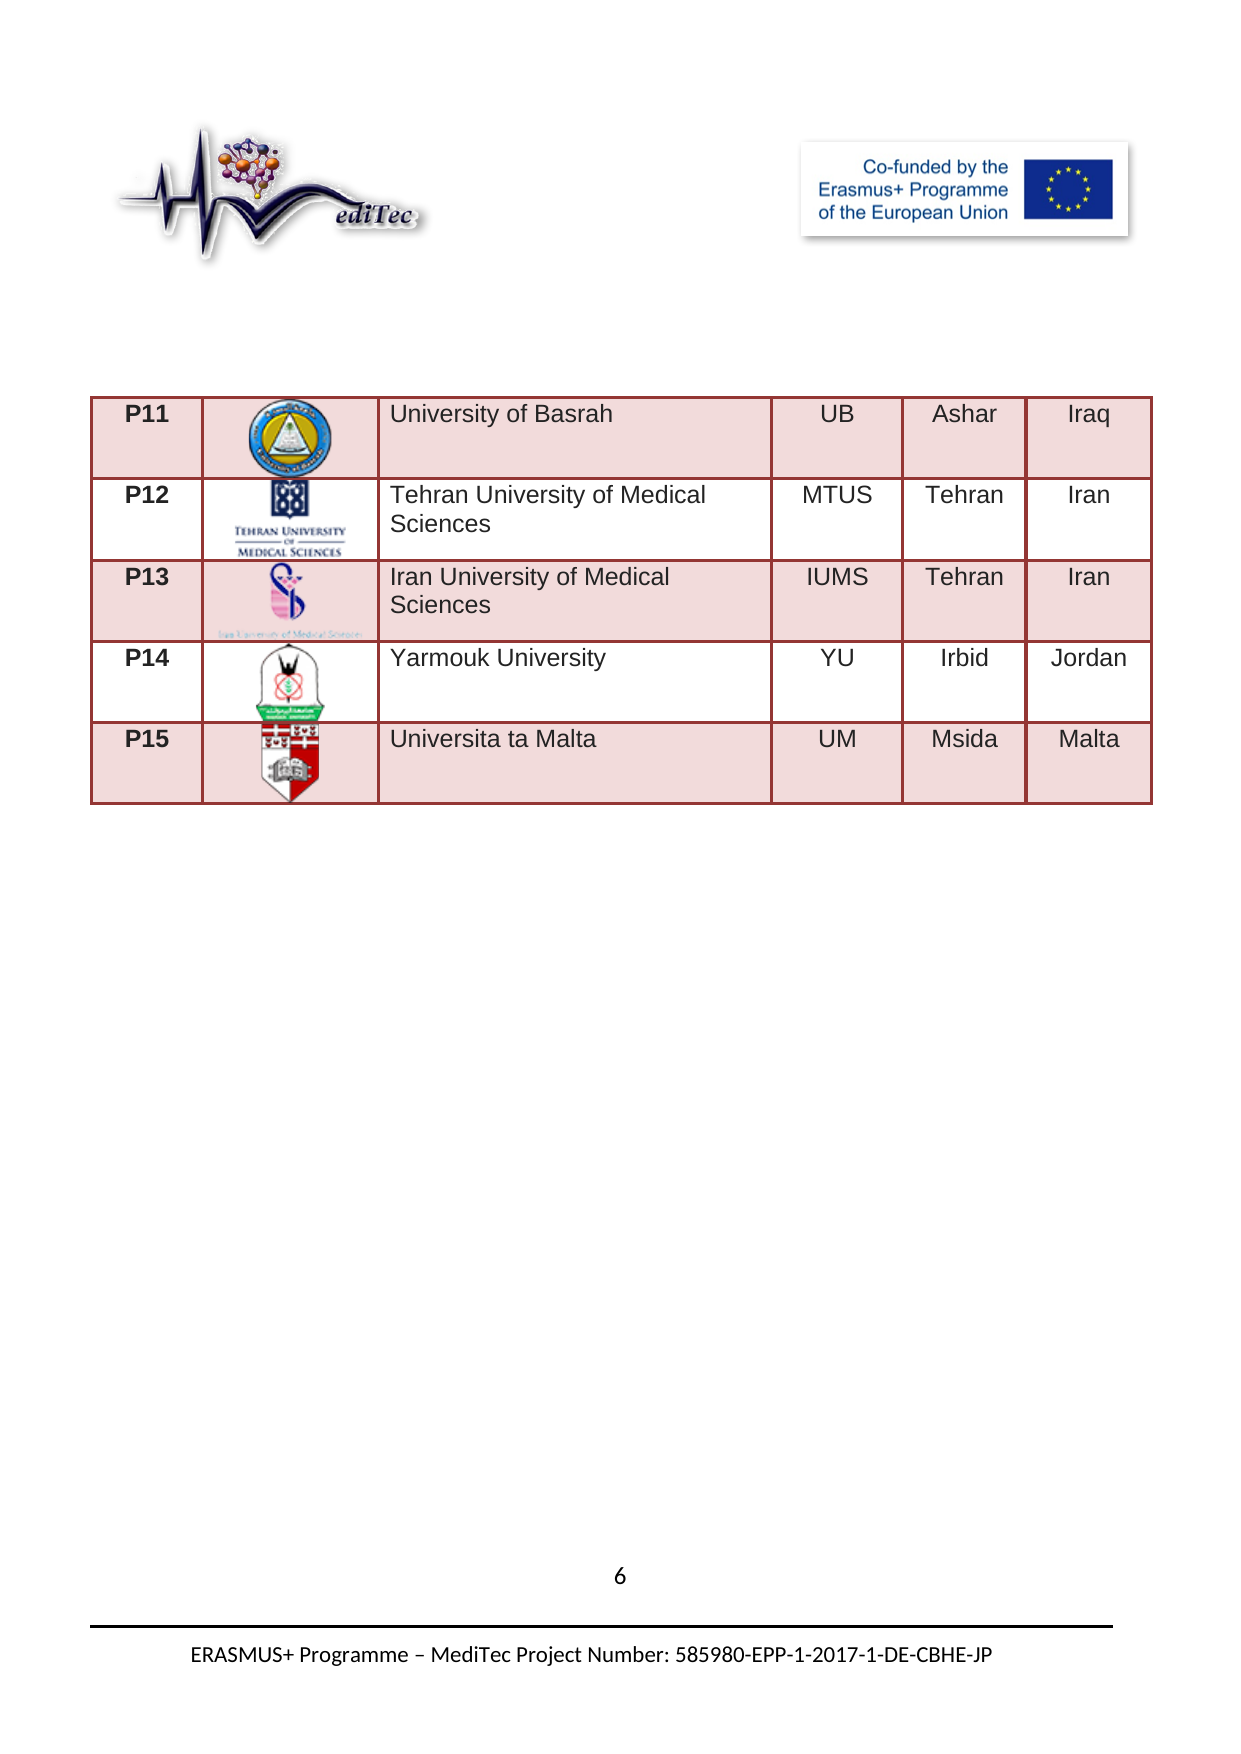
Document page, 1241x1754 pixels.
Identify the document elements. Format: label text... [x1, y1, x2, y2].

table_cell P15 [93, 724, 201, 802]
table_cell Malta [1028, 724, 1150, 802]
picture [113, 125, 419, 261]
table_cell P11 [93, 399, 201, 477]
table_cell [204, 480, 234, 558]
picture [234, 480, 346, 559]
table_cell Irbid [904, 643, 1024, 721]
picture [801, 142, 1128, 236]
table_cell [204, 724, 261, 802]
table_cell Msida [904, 724, 1024, 802]
picture [255, 642, 325, 721]
table_cell Iran [1028, 480, 1150, 558]
table_cell [363, 562, 377, 640]
table_cell Iran University of Medical Sciences [380, 562, 770, 640]
table_cell Tehran [904, 480, 1024, 558]
table_cell Yarmouk University [380, 643, 770, 721]
table_cell [319, 724, 377, 802]
table_cell [332, 399, 377, 477]
table_cell University of Basrah [380, 399, 770, 477]
table_cell IUMS [773, 562, 901, 640]
table_cell UB [773, 399, 901, 477]
table_cell Tehran [904, 562, 1024, 640]
table_cell Iraq [1028, 399, 1150, 477]
table_cell YU [773, 643, 901, 721]
table_cell [204, 643, 255, 721]
table_cell P12 [93, 480, 201, 558]
picture [261, 724, 319, 803]
table_cell [325, 643, 377, 721]
table_cell [346, 480, 377, 558]
table_cell P14 [93, 643, 201, 721]
table_cell Iran [1028, 562, 1150, 640]
picture [218, 561, 363, 640]
table_cell [204, 562, 218, 640]
table_cell P13 [93, 562, 201, 640]
table_cell UM [773, 724, 901, 802]
table_cell MTUS [773, 480, 901, 558]
table_cell Ashar [904, 399, 1024, 477]
picture [248, 399, 332, 478]
table_cell [204, 399, 248, 477]
table_cell Universita ta Malta [380, 724, 770, 802]
table_cell Tehran University of Medical Sciences [380, 480, 770, 558]
table_cell Jordan [1028, 643, 1150, 721]
